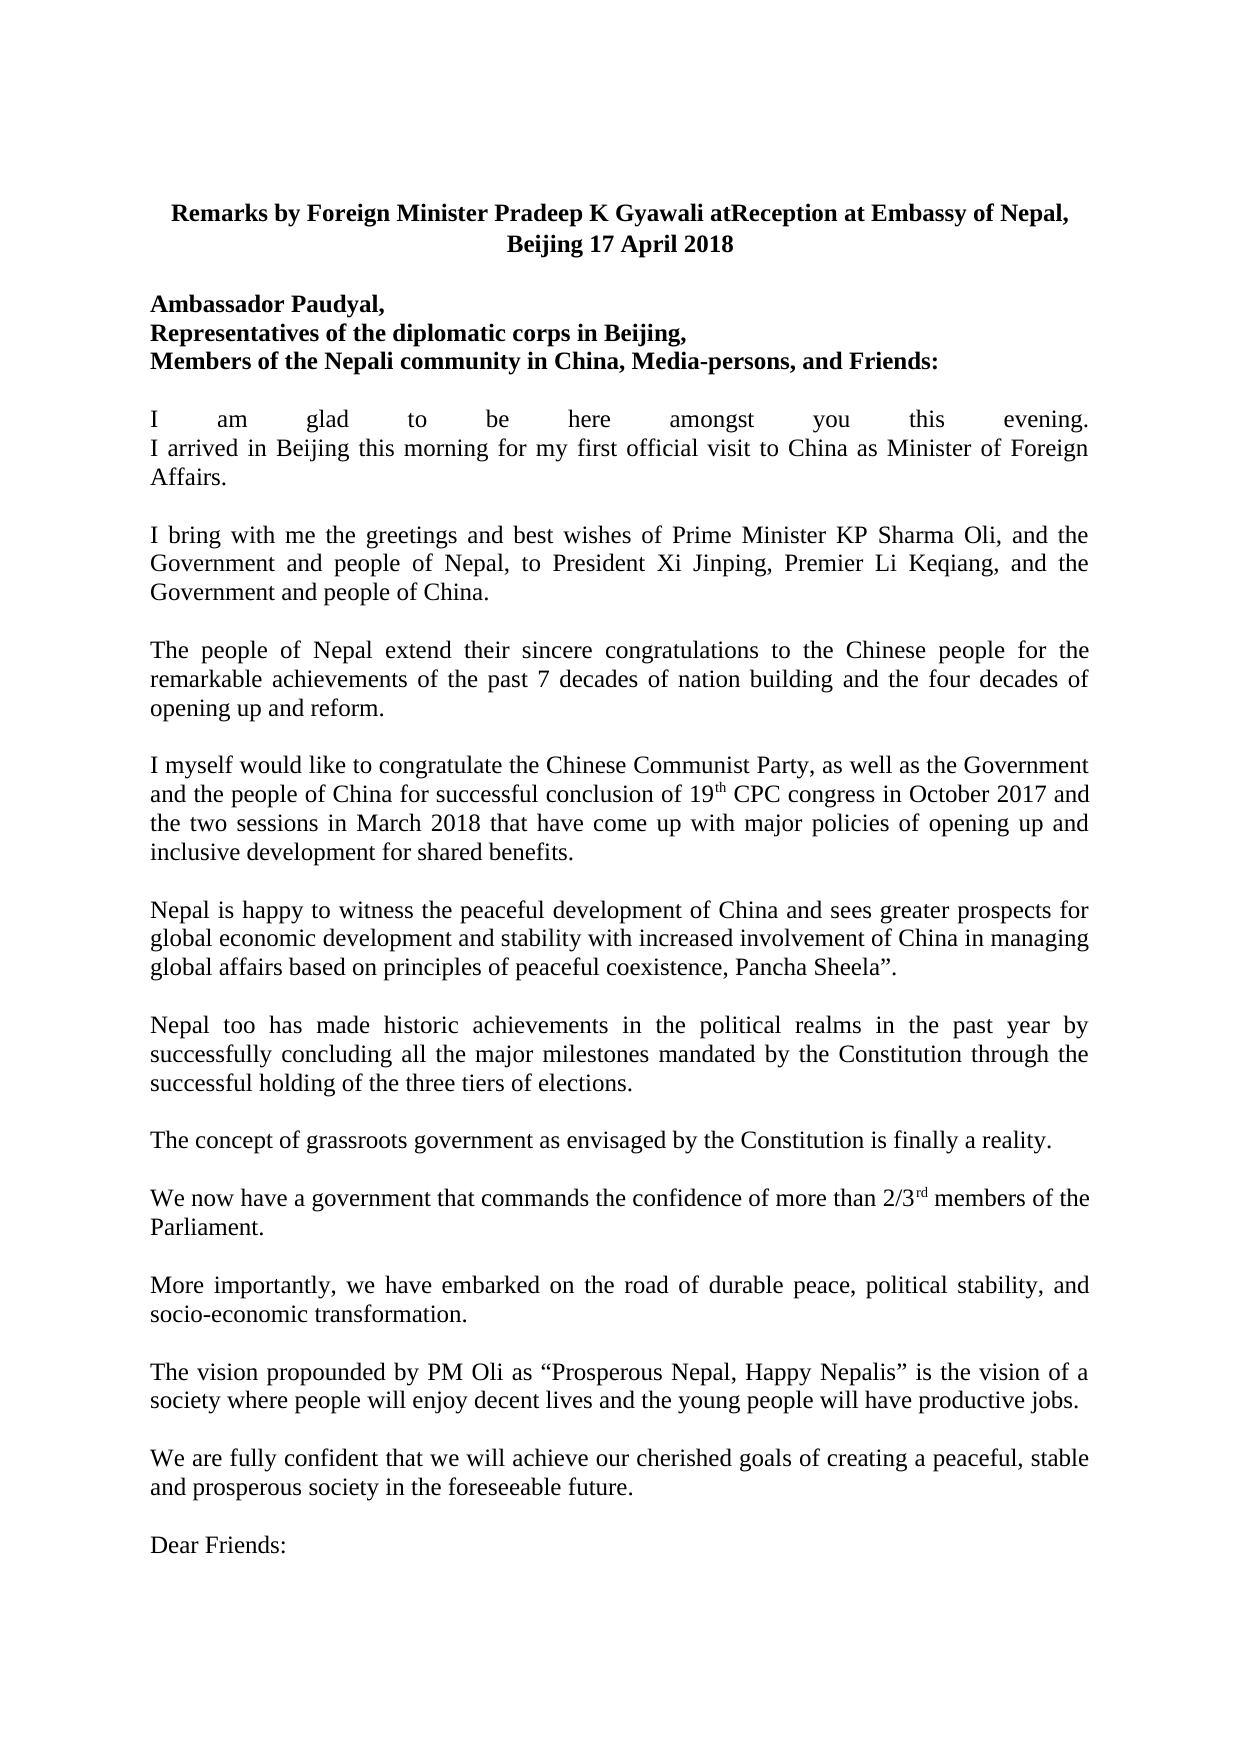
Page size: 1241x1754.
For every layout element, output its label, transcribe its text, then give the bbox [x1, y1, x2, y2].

text More importantly, we have embarked on the road of durable peace, political stability, and socio-economic transformation. [150, 1270, 1090, 1328]
text Remarks by Foreign Minister Pradeep K Gyawali atReception at Embassy of Nepal, Beijing 17 April 2018 [150, 198, 1090, 257]
text I myself would like to congratulate the Chinese Communist Party, as well as the Government and the people of China for successful conclusion of 19th CPC congress in October 2017 and the two sessions in March 2018 that have come up with major policies of opening up and inclusive development for shared benefits. [150, 751, 1090, 866]
text The people of Nepal extend their sincere congratulations to the Chinese people for the remarkable achievements of the past 7 decades of nation building and the four decades of opening up and reform. [150, 635, 1090, 721]
text I bring with me the greetings and best wishes of Prime Minister KP Sharma Oli, and the Government and people of Nepal, to President Xi Jinping, Premier Li Keqiang, and the Government and people of China. [150, 520, 1090, 606]
text I am glad to be here amongst you this evening. I arrived in Beijing this morning for my first official visit to China as Minister of Foreign Affairs. [150, 404, 1090, 491]
text The vision propounded by PM Oli as “Prosperous Nepal, Happy Nepalis” is the vision of a society where people will enjoy decent lives and the young people will have productive jobs. [150, 1357, 1090, 1414]
text Ambassador Paudyal, Representatives of the diplomatic corps in Beijing, Members of the Nepali community in China, Media-persons, and Friends: [150, 289, 1090, 375]
text We now have a government that commands the confidence of more than 2/3rd members of the Parliament. [150, 1183, 1090, 1241]
text We are fully confident that we will achieve our cherished goals of creating a peaceful, stable and prosperous society in the foreseeable future. [150, 1443, 1090, 1501]
text Dear Friends: [150, 1530, 1090, 1559]
text Nepal is happy to witness the peaceful development of China and sees greater prospects for global economic development and stability with increased involvement of China in managing global affairs based on principles of peaceful coexistence, Pancha Sheela”. [150, 895, 1090, 981]
text The concept of grassroots government as envisaged by the Constitution is finally a reality. [150, 1126, 1090, 1154]
text Nepal too has made historic achievements in the political realms in the past year by successfully concluding all the major milestones mandated by the Constitution through the successful holding of the three tiers of elections. [150, 1010, 1090, 1096]
